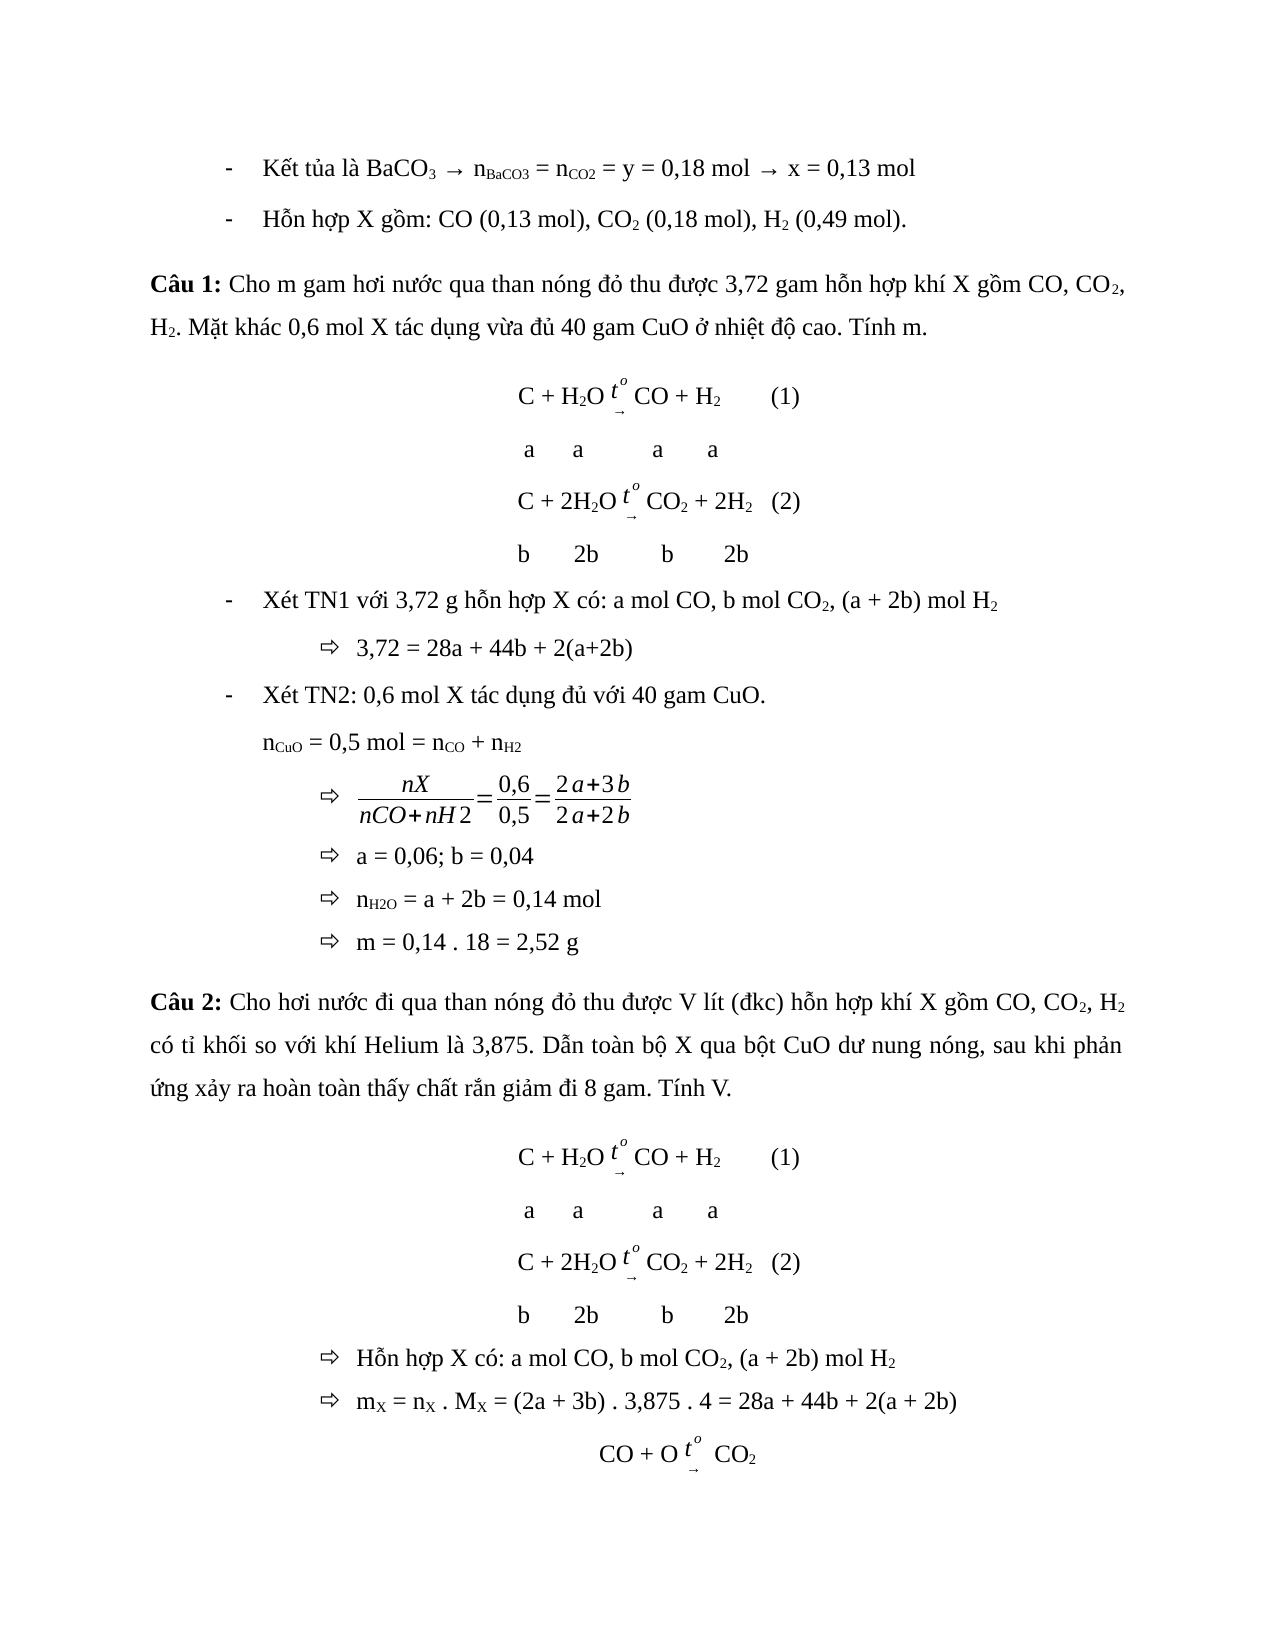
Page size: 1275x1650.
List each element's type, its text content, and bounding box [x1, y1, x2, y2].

list Kết tủa là BaCO3 → nBaCO3 = nCO2 = y = 0,18 mol → x = 0,13 mol [225, 150, 1125, 184]
list mX = nX . MX = (2a + 3b) . 3,875 . 4 = 28a + 44b + 2(a + 2b) [319, 1386, 1125, 1415]
list nCuO = 0,5 mol = nCO + nH2 [262, 727, 1125, 756]
list Hỗn hợp X gồm: CO (0,13 mol), CO2 (0,18 mol), H2 (0,49 mol). [225, 201, 1125, 235]
list C + 2H2O CO2 + 2H2 (2) [192, 477, 1125, 524]
text Câu 2: Cho hơi nước đi qua than nóng đỏ thu được V lít (đkc) hỗn hợp khí X gồm CO, CO2, H2 có tỉ khối so với khí Helium là 3,875. Dẫn toàn bộ X qua bột CuO dư nung nóng, sau khi phản ứng xảy ra hoàn toàn thấy chất rắn giảm đi 8 gam. Tính V. [150, 987, 1125, 1102]
list 3,72 = 28a + 44b + 2(a+2b) [319, 633, 1125, 662]
list CO + O CO2 [230, 1429, 1125, 1477]
list Xét TN1 với 3,72 g hỗn hợp X có: a mol CO, b mol CO2, (a + 2b) mol H2 [225, 582, 1125, 616]
list C + H2O CO + H2 (1) [192, 372, 1125, 419]
list C + 2H2O CO2 + 2H2 (2) [192, 1238, 1125, 1286]
list Hỗn hợp X có: a mol CO, b mol CO2, (a + 2b) mol H2 [319, 1343, 1125, 1372]
text Câu 1: Cho m gam hơi nước qua than nóng đỏ thu được 3,72 gam hỗn hợp khí X gồm CO, CO2, H2. Mặt khác 0,6 mol X tác dụng vừa đủ 40 gam CuO ở nhiệt độ cao. Tính m. [150, 269, 1125, 341]
list a a a a [192, 434, 1125, 462]
list a a a a [192, 1195, 1125, 1224]
list b 2b b 2b [192, 1300, 1125, 1329]
list m = 0,14 . 18 = 2,52 g [319, 927, 1125, 956]
list C + H2O CO + H2 (1) [192, 1133, 1125, 1181]
list nH2O = a + 2b = 0,14 mol [319, 884, 1125, 913]
list b 2b b 2b [192, 539, 1125, 568]
list a = 0,06; b = 0,04 [319, 841, 1125, 869]
list Xét TN2: 0,6 mol X tác dụng đủ với 40 gam CuO. [225, 676, 1125, 710]
